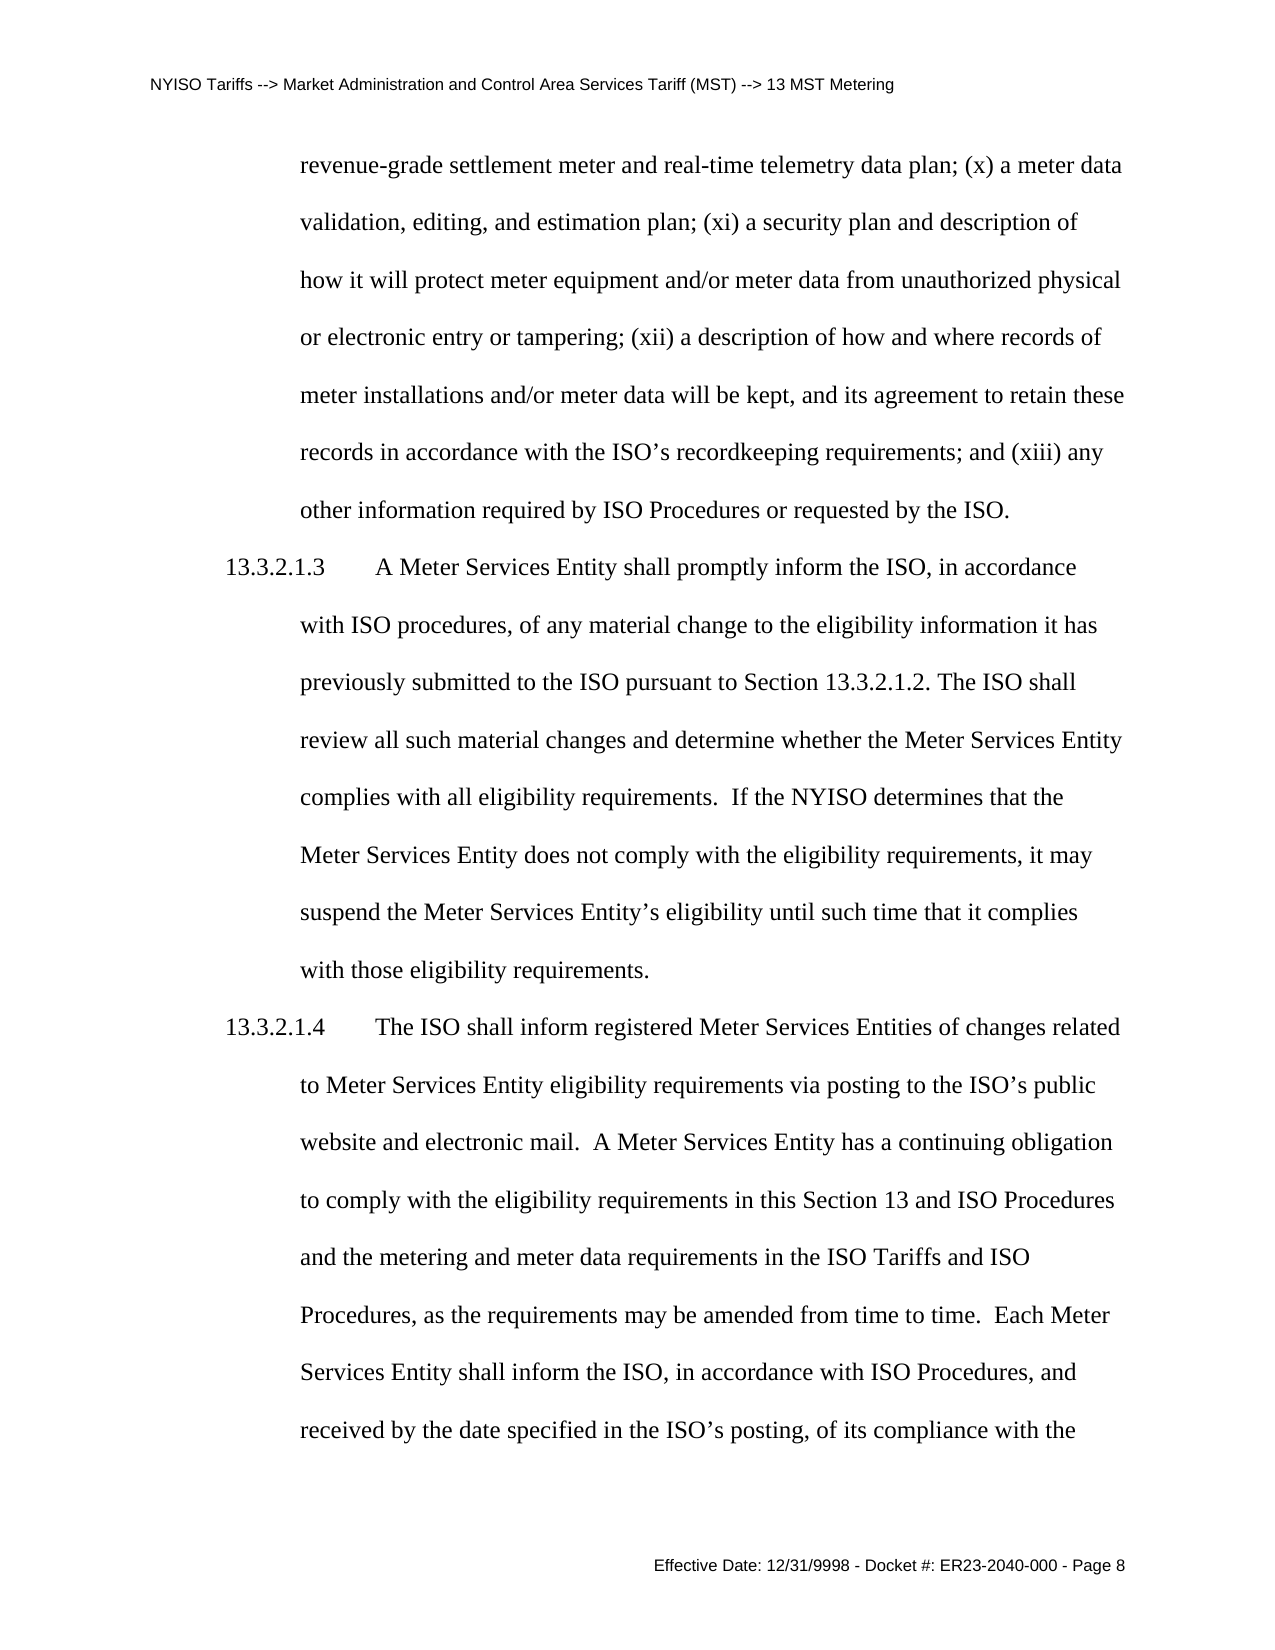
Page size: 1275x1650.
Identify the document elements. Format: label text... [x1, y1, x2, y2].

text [225, 150, 1125, 524]
text 13.3.2.1.3 A Meter Services Entity shall promptly inform the ISO, in accordance with ISO procedures, of any material change to the eligibility information it has previously submitted to the ISO pursuant to Section 13.3.2.1.2. The ISO shall review all such material changes and determine whether the Meter Services Entity complies with all eligibility requirements. If the NYISO determines that the Meter Services Entity does not comply with the eligibility requirements, it may suspend the Meter Services Entity’s eligibility until such time that it complies with those eligibility requirements. [225, 552, 1125, 984]
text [225, 1012, 1125, 1444]
